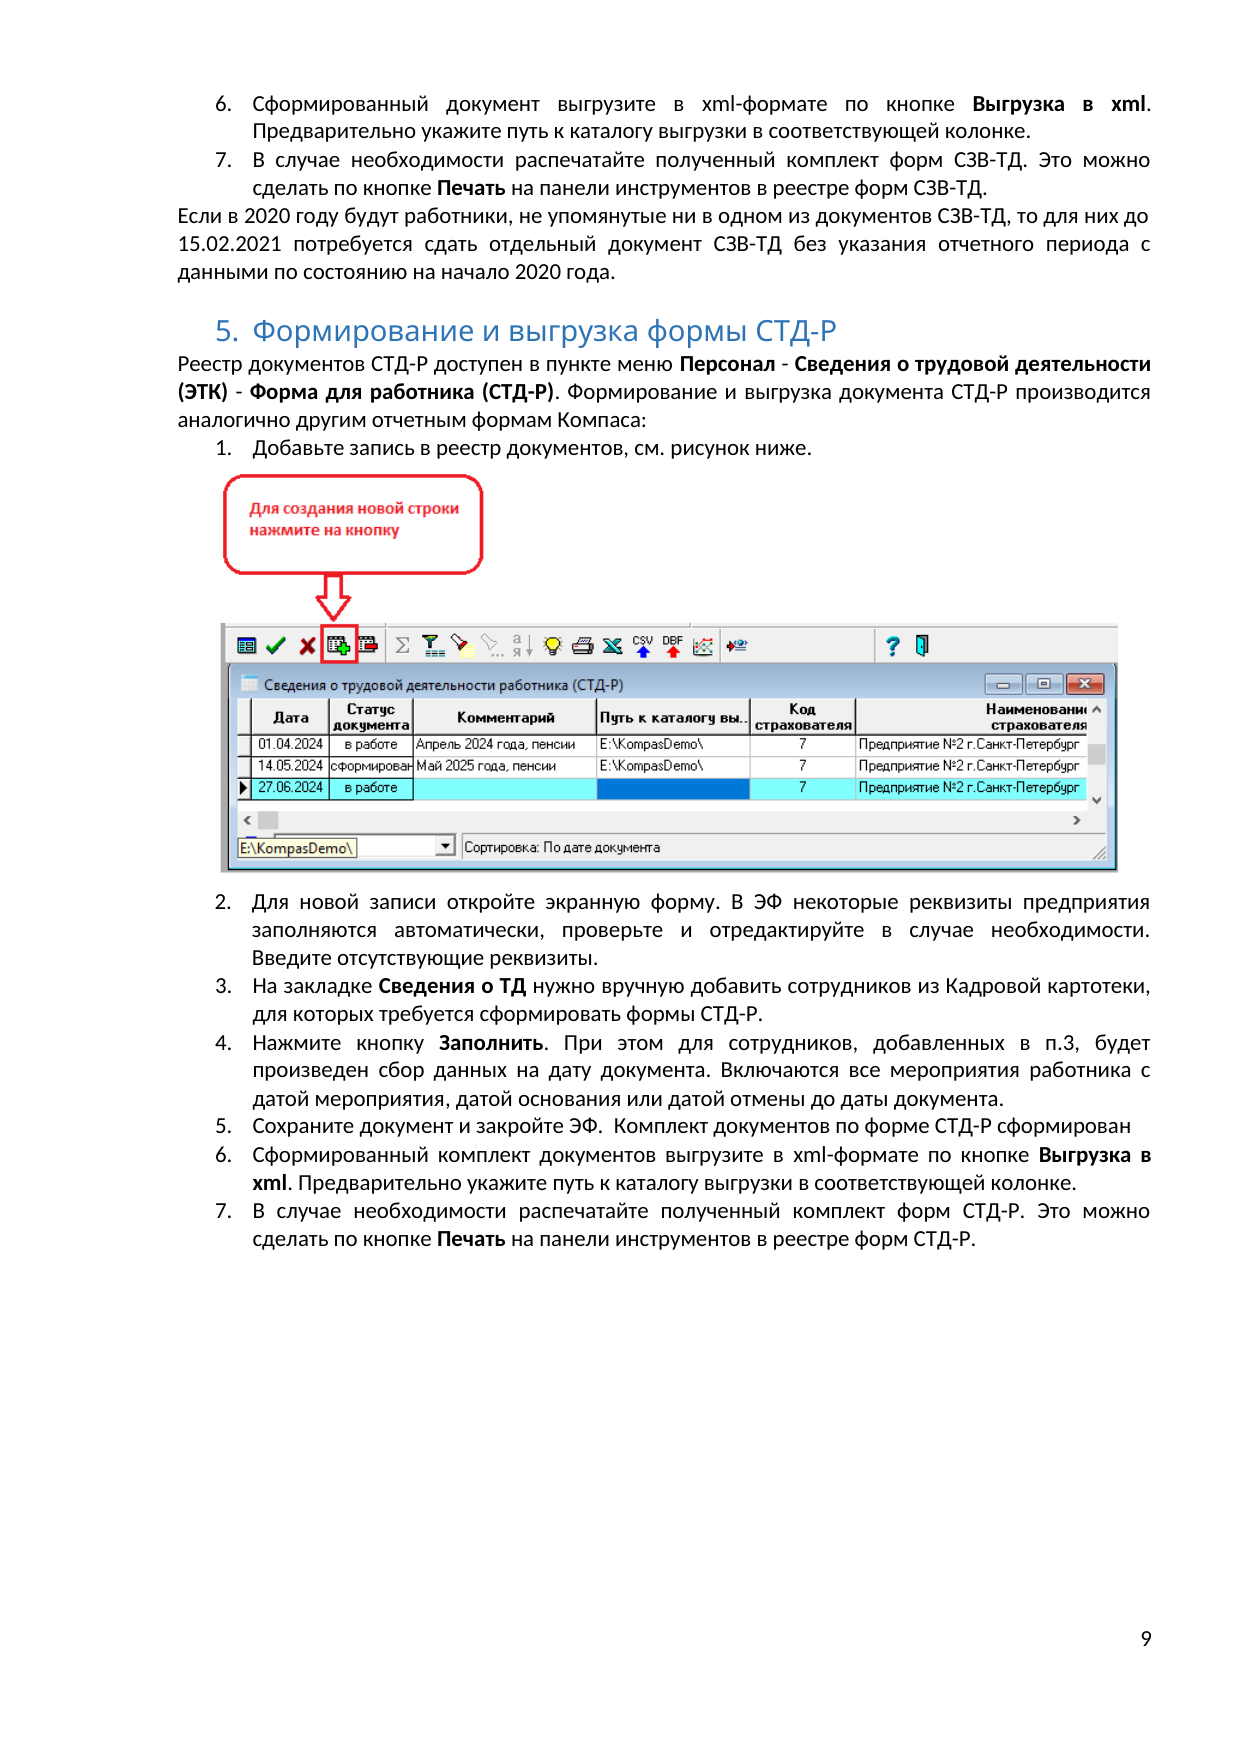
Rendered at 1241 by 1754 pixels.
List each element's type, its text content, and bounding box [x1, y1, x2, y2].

list Нажмите кнопку Заполнить. При этом для сотрудников, добавленных в п.3, будет произведен сбор данных на дату документа. Включаются все мероприятия работника с датой мероприятия, датой основания или датой отмены до даты документа. [215, 1028, 1152, 1112]
list На закладке Сведения о ТД нужно вручную добавить сотрудников из Кадровой картотеки, для которых требуется сформировать формы СТД-Р. [215, 972, 1152, 1028]
list Сформированный документ выгрузите в xml-формате по кнопке Выгрузка в xml. Предварительно укажите путь к каталогу выгрузки в соответствующей колонке. [215, 89, 1152, 145]
list В случае необходимости распечатайте полученный комплект форм СТД-Р. Это можно сделать по кнопке Печать на панели инструментов в реестре форм СТД-Р. [215, 1196, 1152, 1252]
picture [210, 461, 1118, 875]
list Сформированный комплект документов выгрузите в xml-формате по кнопке Выгрузка в xml. Предварительно укажите путь к каталогу выгрузки в соответствующей колонке. [215, 1140, 1152, 1196]
list Сохраните документ и закройте ЭФ. Комплект документов по форме СТД-Р сформирован [215, 1112, 1152, 1140]
text Реестр документов СТД-Р доступен в пункте меню Персонал - Сведения о трудовой деятельности (ЭТК) - Форма для работника (СТД-Р). Формирование и выгрузка документа СТД-Р производится аналогично другим отчетным формам Компаса: [177, 349, 1152, 433]
subtitle Формирование и выгрузка формы СТД-Р [215, 310, 1152, 349]
list Для новой записи откройте экранную форму. В ЭФ некоторые реквизиты предприятия заполняются автоматически, проверьте и отредактируйте в случае необходимости. Введите отсутствующие реквизиты. [214, 887, 1152, 972]
list В случае необходимости распечатайте полученный комплект форм СЗВ-ТД. Это можно сделать по кнопке Печать на панели инструментов в реестре форм СЗВ-ТД. [215, 145, 1152, 201]
list Добавьте запись в реестр документов, см. рисунок ниже. [215, 433, 1152, 462]
list Если в 2020 году будут работники, не упомянутые ни в одном из документов СЗВ-ТД, то для них до 15.02.2021 потребуется сдать отдельный документ СЗВ-ТД без указания отчетного периода с данными по состоянию на начало 2020 года. [177, 201, 1152, 285]
